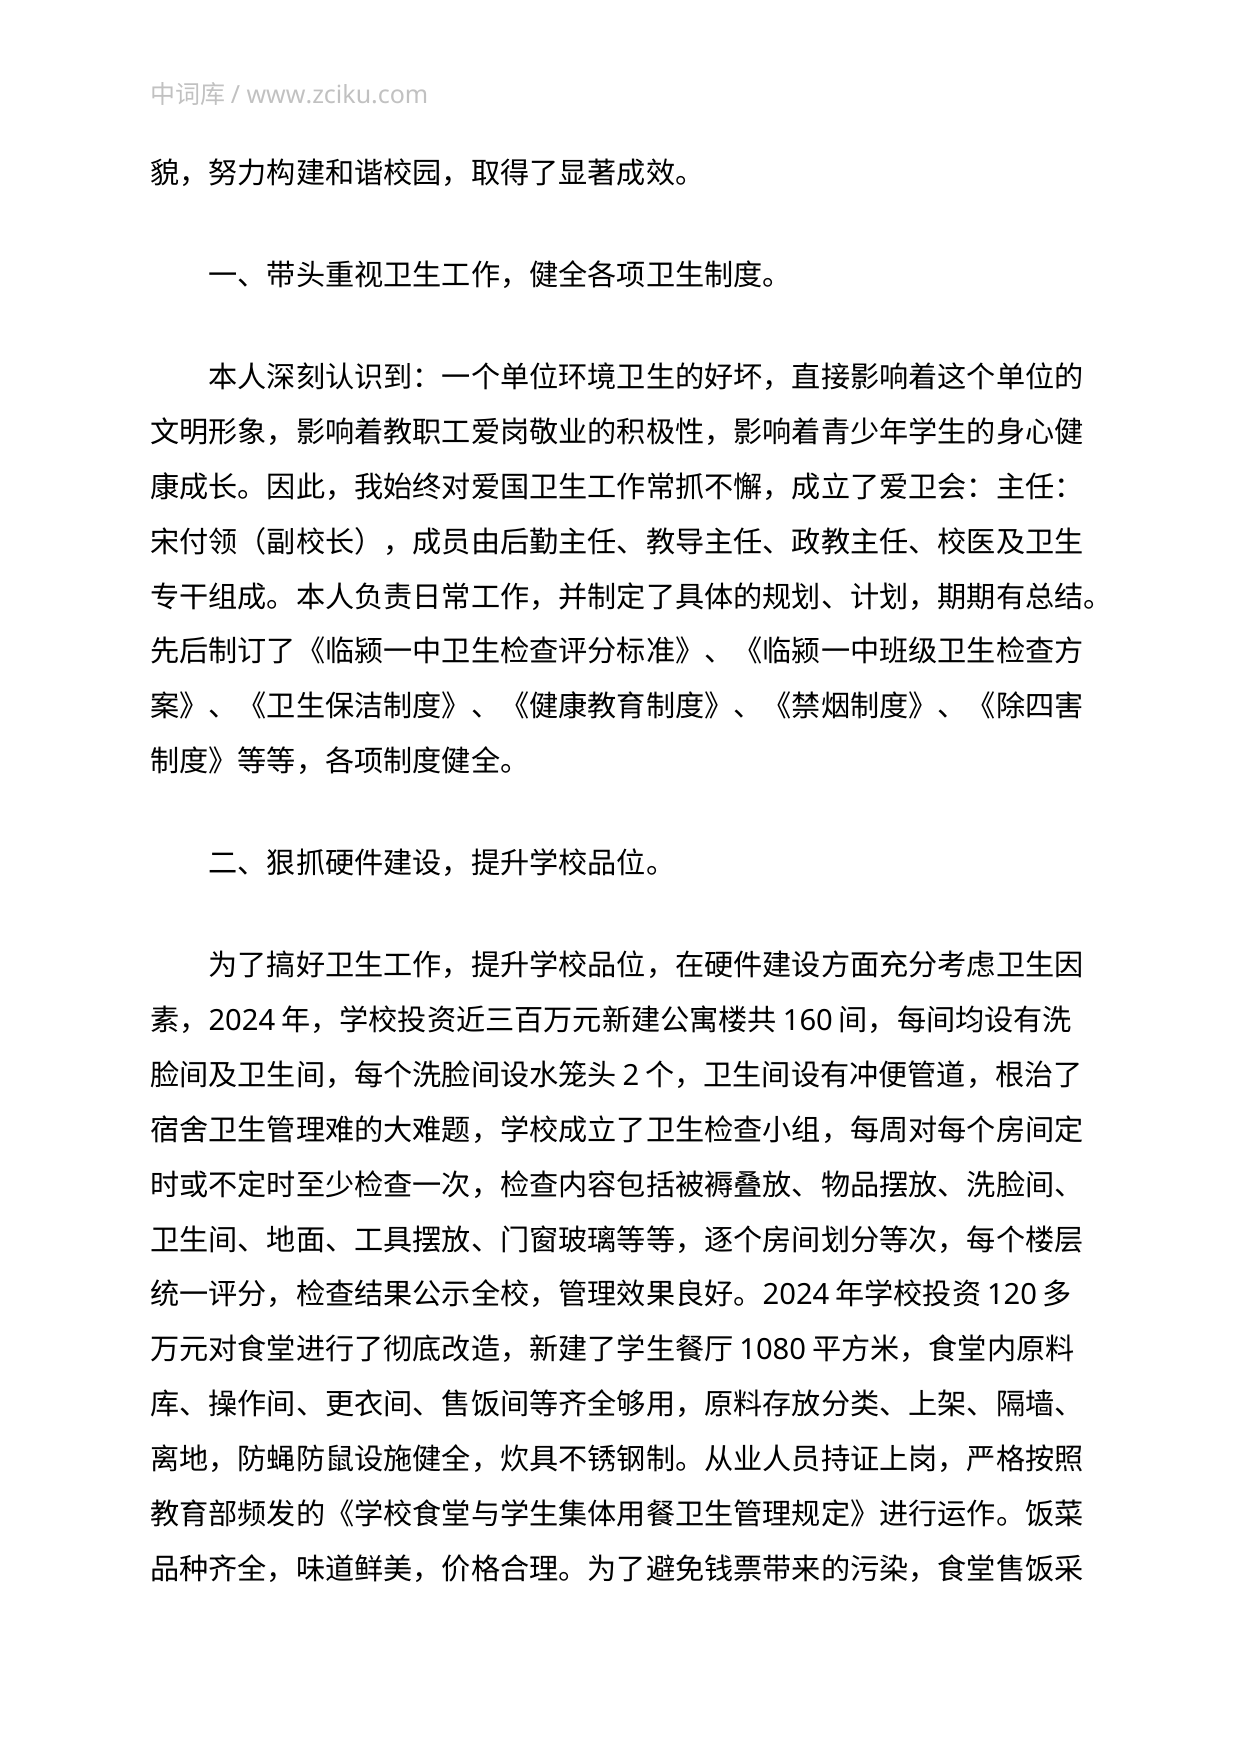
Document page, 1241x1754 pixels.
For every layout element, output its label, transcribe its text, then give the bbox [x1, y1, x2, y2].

text 一、带头重视卫生工作，健全各项卫生制度。 [150, 252, 1090, 294]
text 本人深刻认识到：一个单位环境卫生的好坏，直接影响着这个单位的文明形象，影响着教职工爱岗敬业的积极性，影响着青少年学生的身心健康成长。因此，我始终对爱国卫生工作常抓不懈，成立了爱卫会：主任：宋付领（副校长），成员由后勤主任、教导主任、政教主任、校医及卫生专干组成。本人负责日常工作，并制定了具体的规划、计划，期期有总结。先后制订了《临颍一中卫生检查评分标准》、《临颍一中班级卫生检查方案》、《卫生保洁制度》、《健康教育制度》、《禁烟制度》、《除四害制度》等等，各项制度健全。 [150, 353, 1090, 780]
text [150, 150, 1090, 192]
text 二、狠抓硬件建设，提升学校品位。 [150, 839, 1090, 882]
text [150, 941, 1090, 1588]
